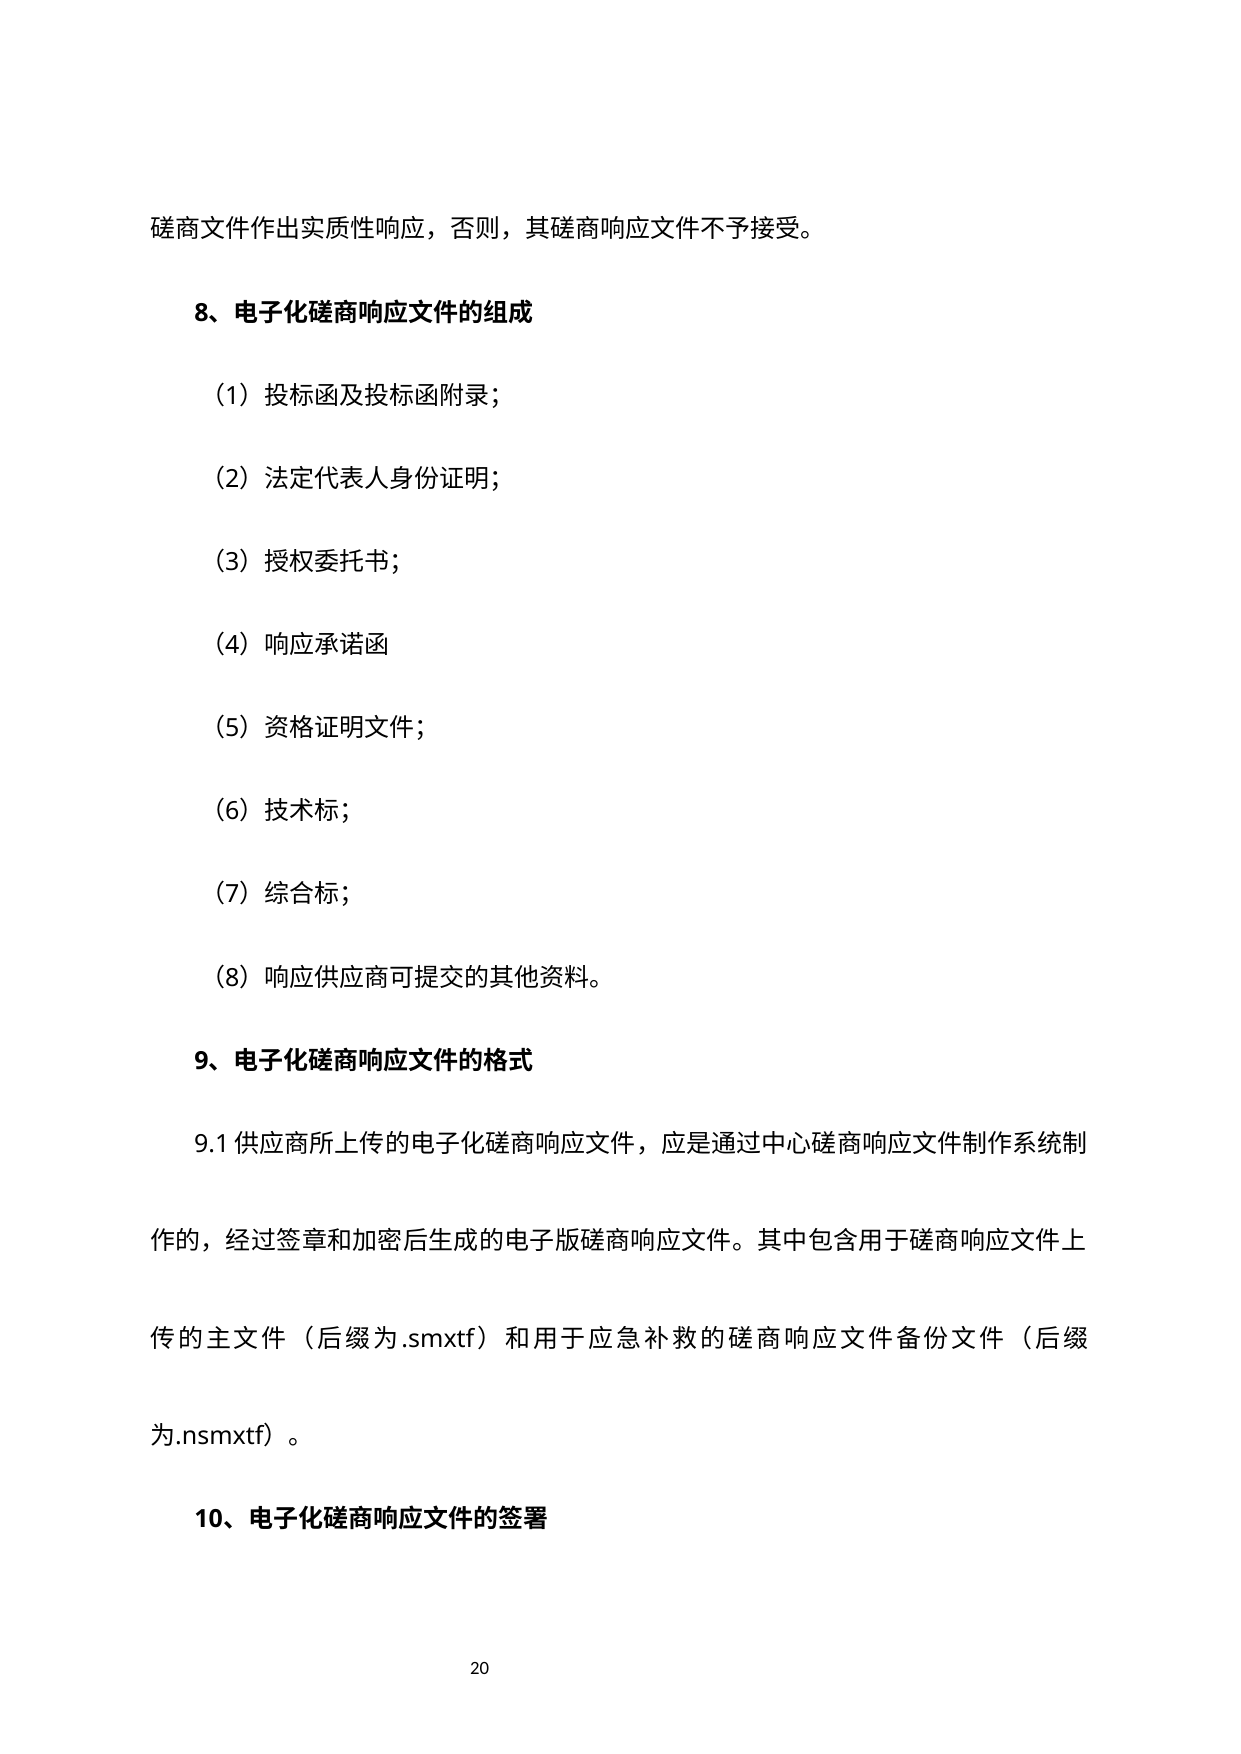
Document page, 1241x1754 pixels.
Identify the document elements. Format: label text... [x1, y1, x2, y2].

text （6）技术标； [150, 776, 1088, 841]
text （3）授权委托书； [150, 527, 1088, 592]
text （2）法定代表人身份证明； [150, 444, 1088, 509]
text （7）综合标； [150, 859, 1088, 924]
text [150, 194, 1088, 259]
text （1）投标函及投标函附录； [150, 361, 1088, 426]
text 9、电子化磋商响应文件的格式 [150, 1026, 1088, 1091]
text （4）响应承诺函 [150, 610, 1088, 675]
text 10、电子化磋商响应文件的签署 [150, 1484, 1088, 1549]
text 9.1供应商所上传的电子化磋商响应文件，应是通过中心磋商响应文件制作系统制作的，经过签章和加密后生成的电子版磋商响应文件。其中包含用于磋商响应文件上传的主文件（后缀为.smxtf）和用于应急补救的磋商响应文件备份文件（后缀为.nsmxtf）。 [150, 1109, 1088, 1466]
text （8）响应供应商可提交的其他资料。 [150, 943, 1088, 1008]
text （5）资格证明文件； [150, 693, 1088, 758]
text 8、电子化磋商响应文件的组成 [150, 278, 1088, 343]
